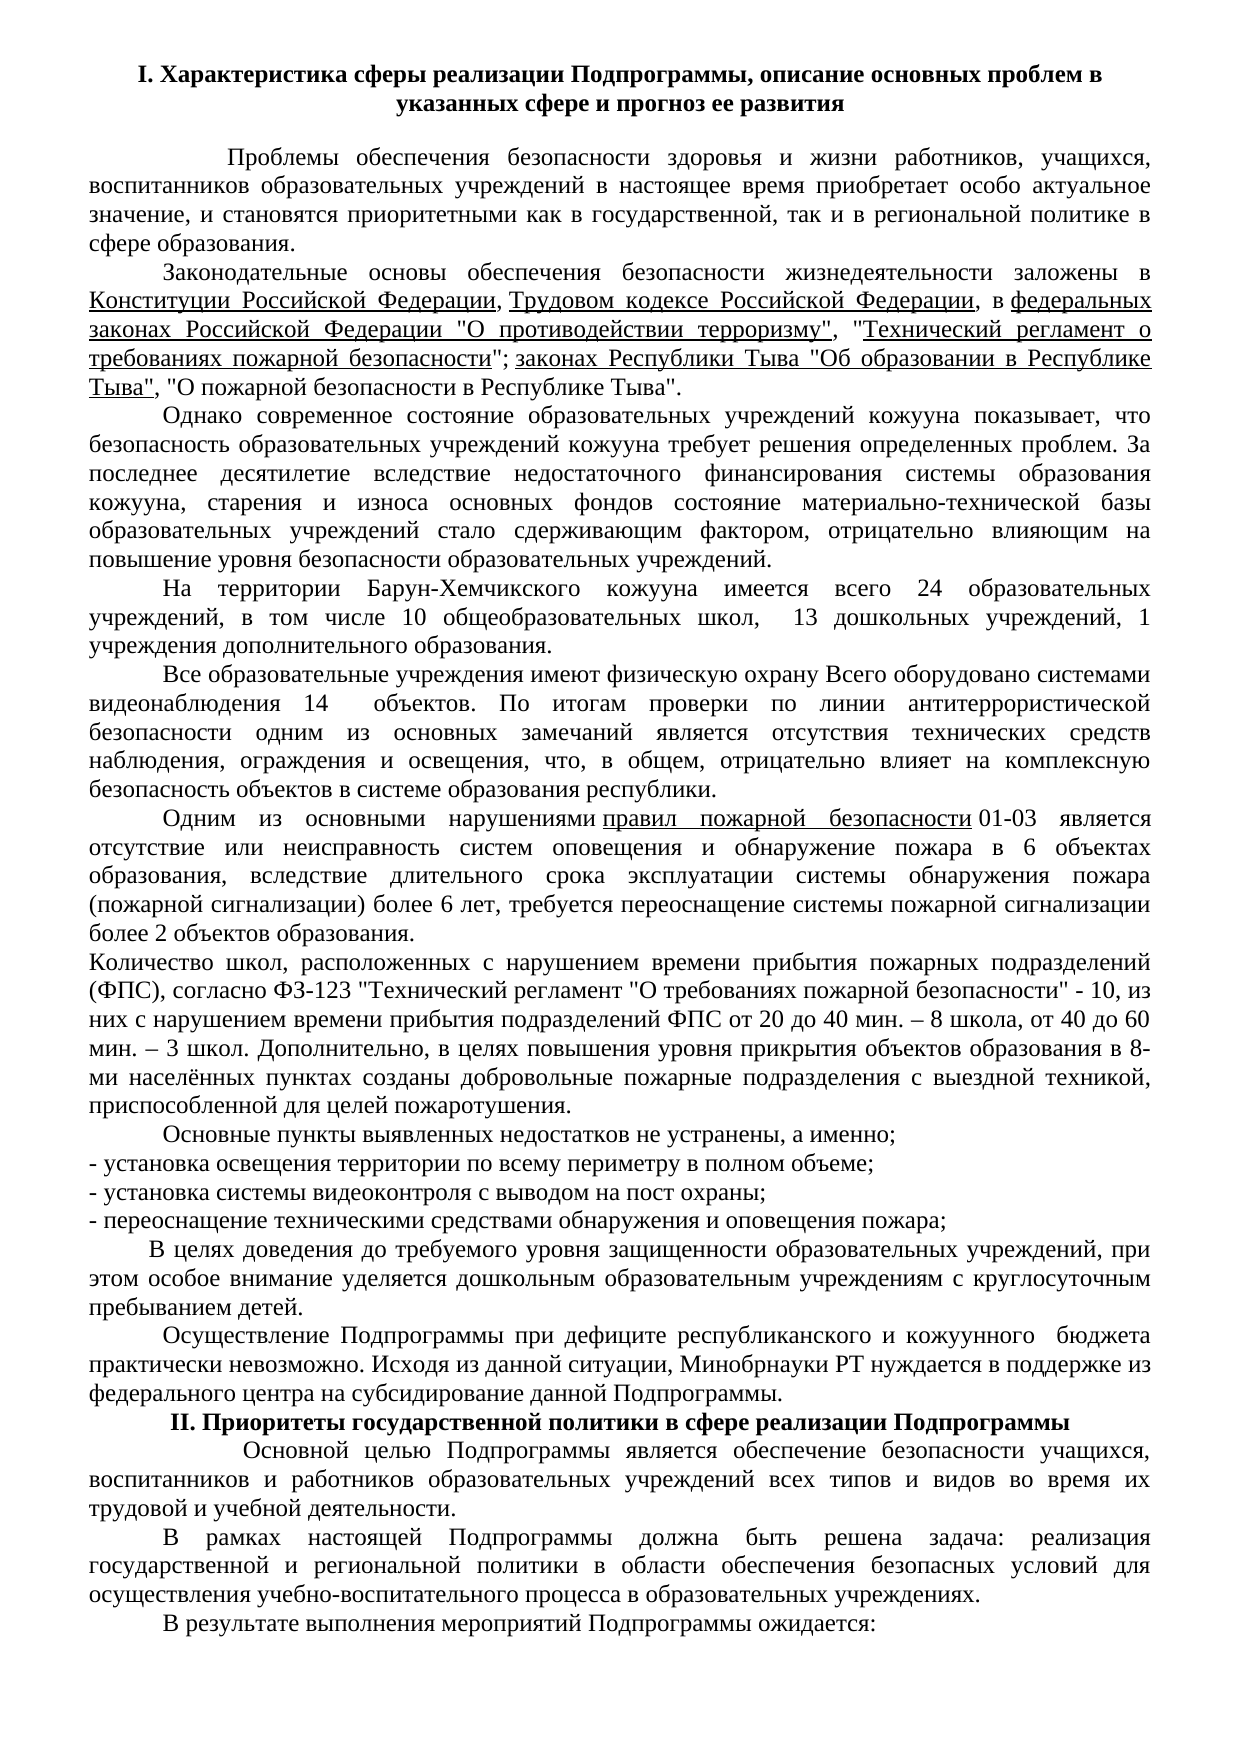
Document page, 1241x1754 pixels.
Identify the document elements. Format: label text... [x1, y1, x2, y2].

text Все образовательные учреждения имеют физическую охрану Всего оборудовано системами видеонаблюдения 14 объектов. По итогам проверки по линии антитеррористической безопасности одним из основных замечаний является отсутствия технических средств наблюдения, ограждения и освещения, что, в общем, отрицательно влияет на комплексную безопасность объектов в системе образования республики. [89, 659, 1152, 803]
text Основной целью Подпрограммы является обеспечение безопасности учащихся, воспитанников и работников образовательных учреждений всех типов и видов во время их трудовой и учебной деятельности. [89, 1435, 1152, 1522]
text В целях доведения до требуемого уровня защищенности образовательных учреждений, при этом особое внимание уделяется дошкольным образовательным учреждениям с круглосуточным пребыванием детей. [89, 1234, 1152, 1320]
text На территории Барун-Хемчикского кожууна имеется всего 24 образовательных учреждений, в том числе 10 общеобразовательных школ, 13 дошкольных учреждений, 1 учреждения дополнительного образования. [89, 573, 1152, 659]
text Количество школ, расположенных с нарушением времени прибытия пожарных подразделений (ФПС), согласно ФЗ-123 "Технический регламент "О требованиях пожарной безопасности" - 10, из них с нарушением времени прибытия подразделений ФПС от 20 до 40 мин. – 8 школа, от 40 до 60 мин. – 3 школ. Дополнительно, в целях повышения уровня прикрытия объектов образования в 8-ми населённых пунктах созданы добровольные пожарные подразделения с выездной техникой, приспособленной для целей пожаротушения. [89, 947, 1152, 1119]
text Однако современное состояние образовательных учреждений кожууна показывает, что безопасность образовательных учреждений кожууна требует решения определенных проблем. За последнее десятилетие вследствие недостаточного финансирования системы образования кожууна, старения и износа основных фондов состояние материально-технической базы образовательных учреждений стало сдерживающим фактором, отрицательно влияющим на повышение уровня безопасности образовательных учреждений. [89, 400, 1152, 573]
text Законодательные основы обеспечения безопасности жизнедеятельности заложены в Конституции Российской Федерации, Трудовом кодексе Российской Федерации, в федеральных законах Российской Федерации "О противодействии терроризму", "Технический регламент о требованиях пожарной безопасности"; законах Республики Тыва "Об образовании в Республике Тыва", "О пожарной безопасности в Республике Тыва". [89, 257, 1152, 400]
text II. Приоритеты государственной политики в сфере реализации Подпрограммы [89, 1407, 1152, 1435]
text Одним из основными нарушениями правил пожарной безопасности 01-03 является отсутствие или неисправность систем оповещения и обнаружение пожара в 6 объектах образования, вследствие длительного срока эксплуатации системы обнаружения пожара (пожарной сигнализации) более 6 лет, требуется переоснащение системы пожарной сигнализации более 2 объектов образования. [89, 803, 1152, 947]
text В результате выполнения мероприятий Подпрограммы ожидается: [89, 1608, 1152, 1637]
text - установка системы видеоконтроля с выводом на пост охраны; [89, 1177, 1152, 1205]
text Основные пункты выявленных недостатков не устранены, а именно; [89, 1119, 1152, 1148]
text Проблемы обеспечения безопасности здоровья и жизни работников, учащихся, воспитанников образовательных учреждений в настоящее время приобретает особо актуальное значение, и становятся приоритетными как в государственной, так и в региональной политике в сфере образования. [89, 142, 1152, 257]
text - установка освещения территории по всему периметру в полном объеме; [89, 1148, 1152, 1177]
text Осуществление Подпрограммы при дефиците республиканского и кожуунного бюджета практически невозможно. Исходя из данной ситуации, Минобрнауки РТ нуждается в поддержке из федерального центра на субсидирование данной Подпрограммы. [89, 1320, 1152, 1407]
text I. Характеристика сферы реализации Подпрограммы, описание основных проблем в указанных сфере и прогноз ее развития [89, 59, 1152, 117]
text - переоснащение техническими средствами обнаружения и оповещения пожара; [89, 1205, 1152, 1234]
text В рамках настоящей Подпрограммы должна быть решена задача: реализация государственной и региональной политики в области обеспечения безопасных условий для осуществления учебно-воспитательного процесса в образовательных учреждениях. [89, 1522, 1152, 1608]
